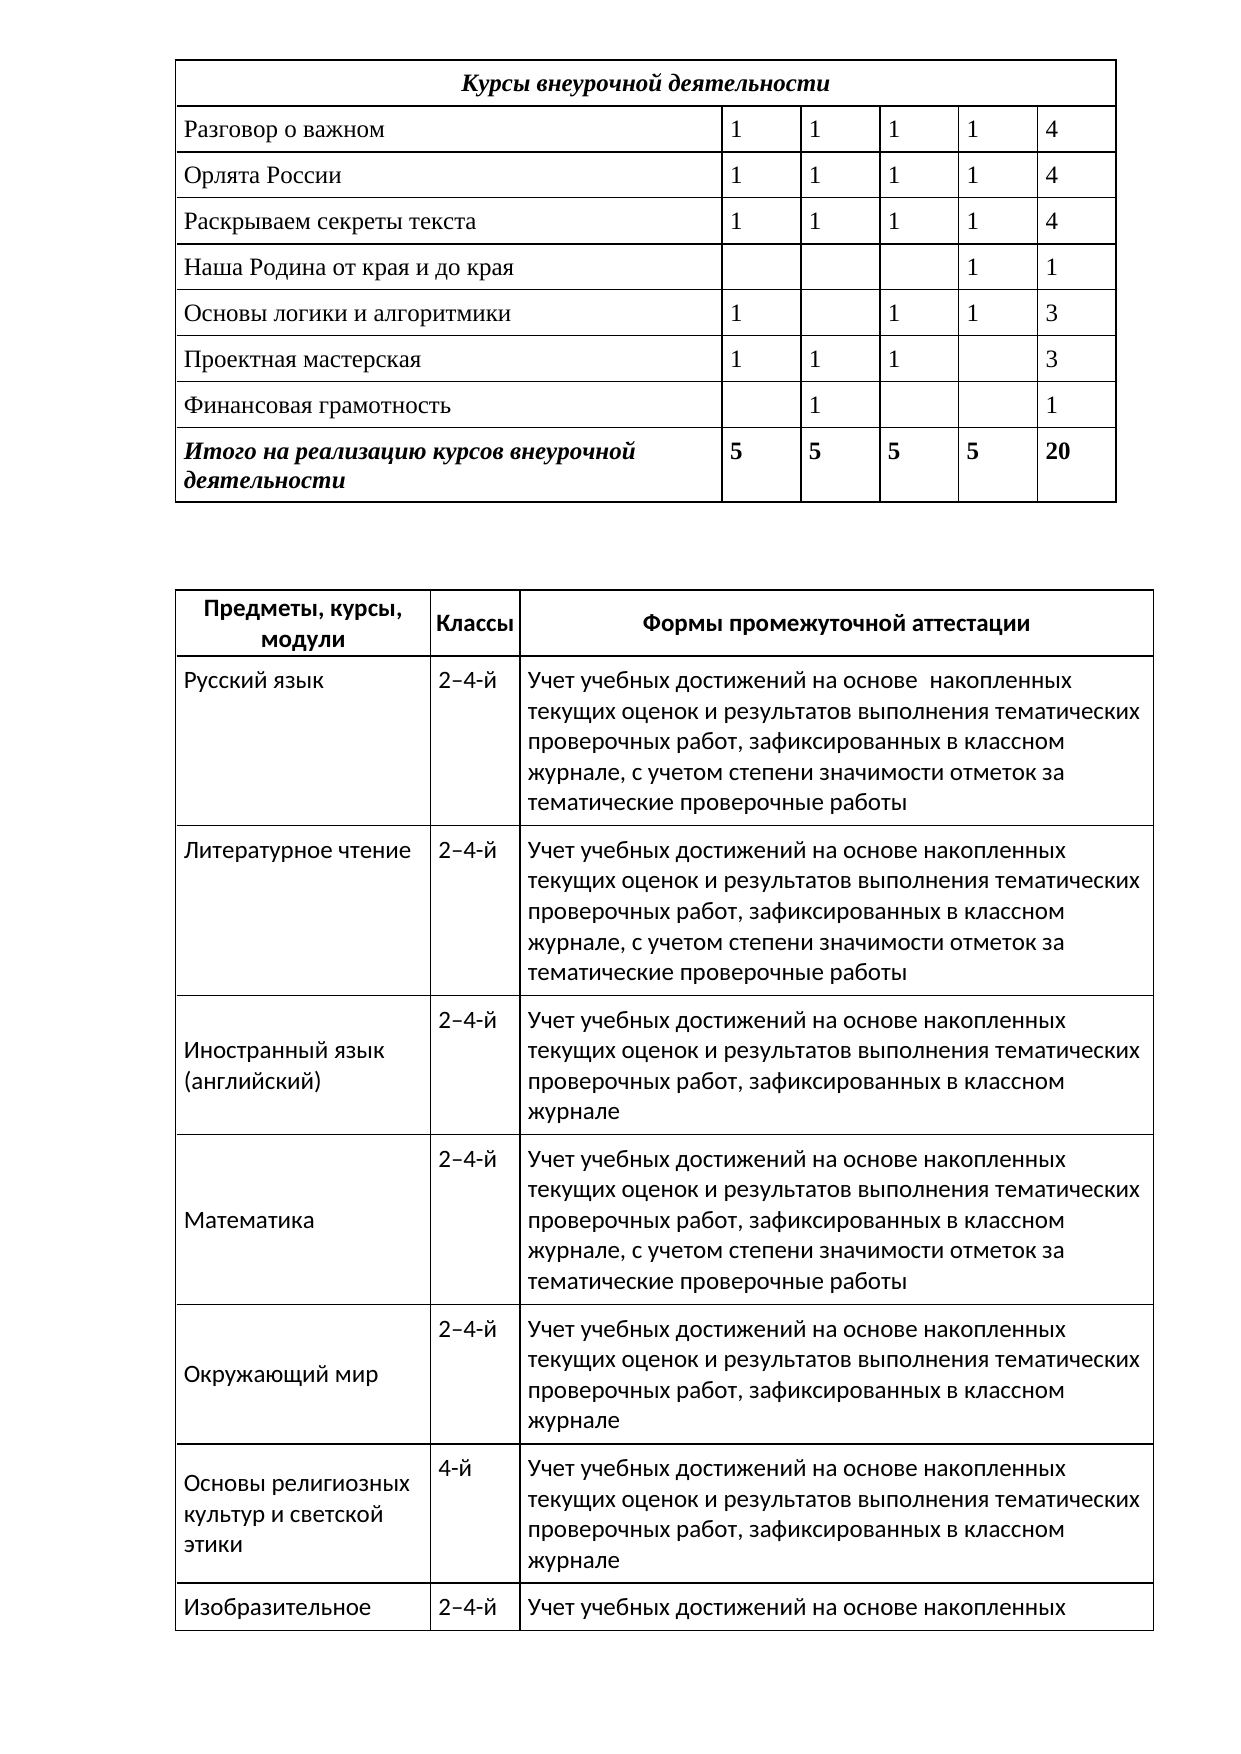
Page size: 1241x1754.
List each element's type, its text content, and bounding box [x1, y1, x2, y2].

table_cell Разговор о важном [176, 106, 721, 151]
table_cell 1 [881, 198, 958, 243]
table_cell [176, 1583, 430, 1630]
table_cell 1 [881, 107, 958, 151]
table_cell [802, 290, 879, 335]
table_cell 1 [723, 107, 800, 151]
table_cell [802, 245, 879, 289]
table_cell [881, 245, 958, 289]
table_cell Наша Родина от края и до края [176, 244, 721, 289]
table_cell Окружающий мир [176, 1305, 430, 1443]
table_cell 2–4-й [431, 996, 519, 1134]
table_cell 3 [1038, 290, 1115, 335]
table_cell 1 [723, 336, 800, 381]
table_cell 1 [959, 198, 1037, 243]
table_cell 1 [802, 336, 879, 381]
table_cell 5 [802, 428, 879, 501]
table_cell 1 [959, 245, 1037, 289]
table_cell 5 [959, 428, 1037, 501]
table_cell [521, 1584, 1153, 1630]
table_cell 1 [881, 336, 958, 381]
table_cell Литературное чтение [176, 826, 430, 994]
table_cell Математика [176, 1135, 430, 1303]
table_cell Основы логики и алгоритмики [176, 290, 721, 335]
table_cell 1 [959, 153, 1037, 197]
table_cell 1 [723, 198, 800, 243]
table_cell 4 [1038, 107, 1115, 151]
table_cell 1 [1038, 382, 1115, 427]
table_cell 2–4-й [431, 1584, 519, 1630]
table_cell Основы религиозных культур и светской этики [176, 1444, 430, 1582]
table_cell Проектная мастерская [176, 336, 721, 381]
table_cell [959, 336, 1037, 381]
table_cell 3 [1038, 336, 1115, 381]
table_header Классы [431, 591, 519, 655]
table_cell [881, 382, 958, 427]
table_cell 20 [1038, 428, 1115, 501]
table_cell 2–4-й [431, 826, 519, 994]
table_cell Курсы внеурочной деятельности [176, 61, 1115, 105]
table_cell [959, 382, 1037, 427]
table_cell 1 [802, 198, 879, 243]
table_cell 2–4-й [431, 657, 519, 825]
table_cell [723, 382, 800, 427]
table_cell 5 [723, 428, 800, 501]
table_cell 4-й [431, 1445, 519, 1582]
table_cell 5 [881, 428, 958, 501]
table_header Формы промежуточной аттестации [521, 591, 1153, 655]
table_cell 1 [881, 290, 958, 335]
table_cell Учет учебных достижений на основе накопленных текущих оценок и результатов выполнения тематических проверочных работ, зафиксированных в классном журнале, с учетом степени значимости отметок за тематические проверочные работы [521, 657, 1153, 825]
table_cell 1 [959, 107, 1037, 151]
table_cell Финансовая грамотность [176, 382, 721, 427]
table_cell Орлята России [176, 152, 721, 197]
table_cell 4 [1038, 198, 1115, 243]
table_cell Русский язык [176, 656, 430, 825]
table_cell [723, 245, 800, 289]
table_cell 2–4-й [431, 1305, 519, 1443]
table_cell Иностранный язык (английский) [176, 996, 430, 1134]
table_cell 1 [881, 153, 958, 197]
table_cell Учет учебных достижений на основе накопленных текущих оценок и результатов выполнения тематических проверочных работ, зафиксированных в классном журнале, с учетом степени значимости отметок за тематические проверочные работы [521, 1135, 1153, 1303]
table_cell 1 [959, 290, 1037, 335]
table_cell Итого на реализацию курсов внеурочной деятельности [176, 428, 721, 501]
table_cell 1 [723, 290, 800, 335]
table_cell 1 [723, 153, 800, 197]
table_cell 1 [802, 382, 879, 427]
table_cell 1 [1038, 245, 1115, 289]
table_cell 1 [802, 153, 879, 197]
table_cell 2–4-й [431, 1135, 519, 1303]
table_cell Раскрываем секреты текста [176, 198, 721, 243]
table_cell Учет учебных достижений на основе накопленных текущих оценок и результатов выполнения тематических проверочных работ, зафиксированных в классном журнале, с учетом степени значимости отметок за тематические проверочные работы [521, 826, 1153, 994]
table_header Предметы, курсы, модули [176, 591, 430, 655]
table_cell 1 [802, 107, 879, 151]
table_cell 4 [1038, 153, 1115, 197]
